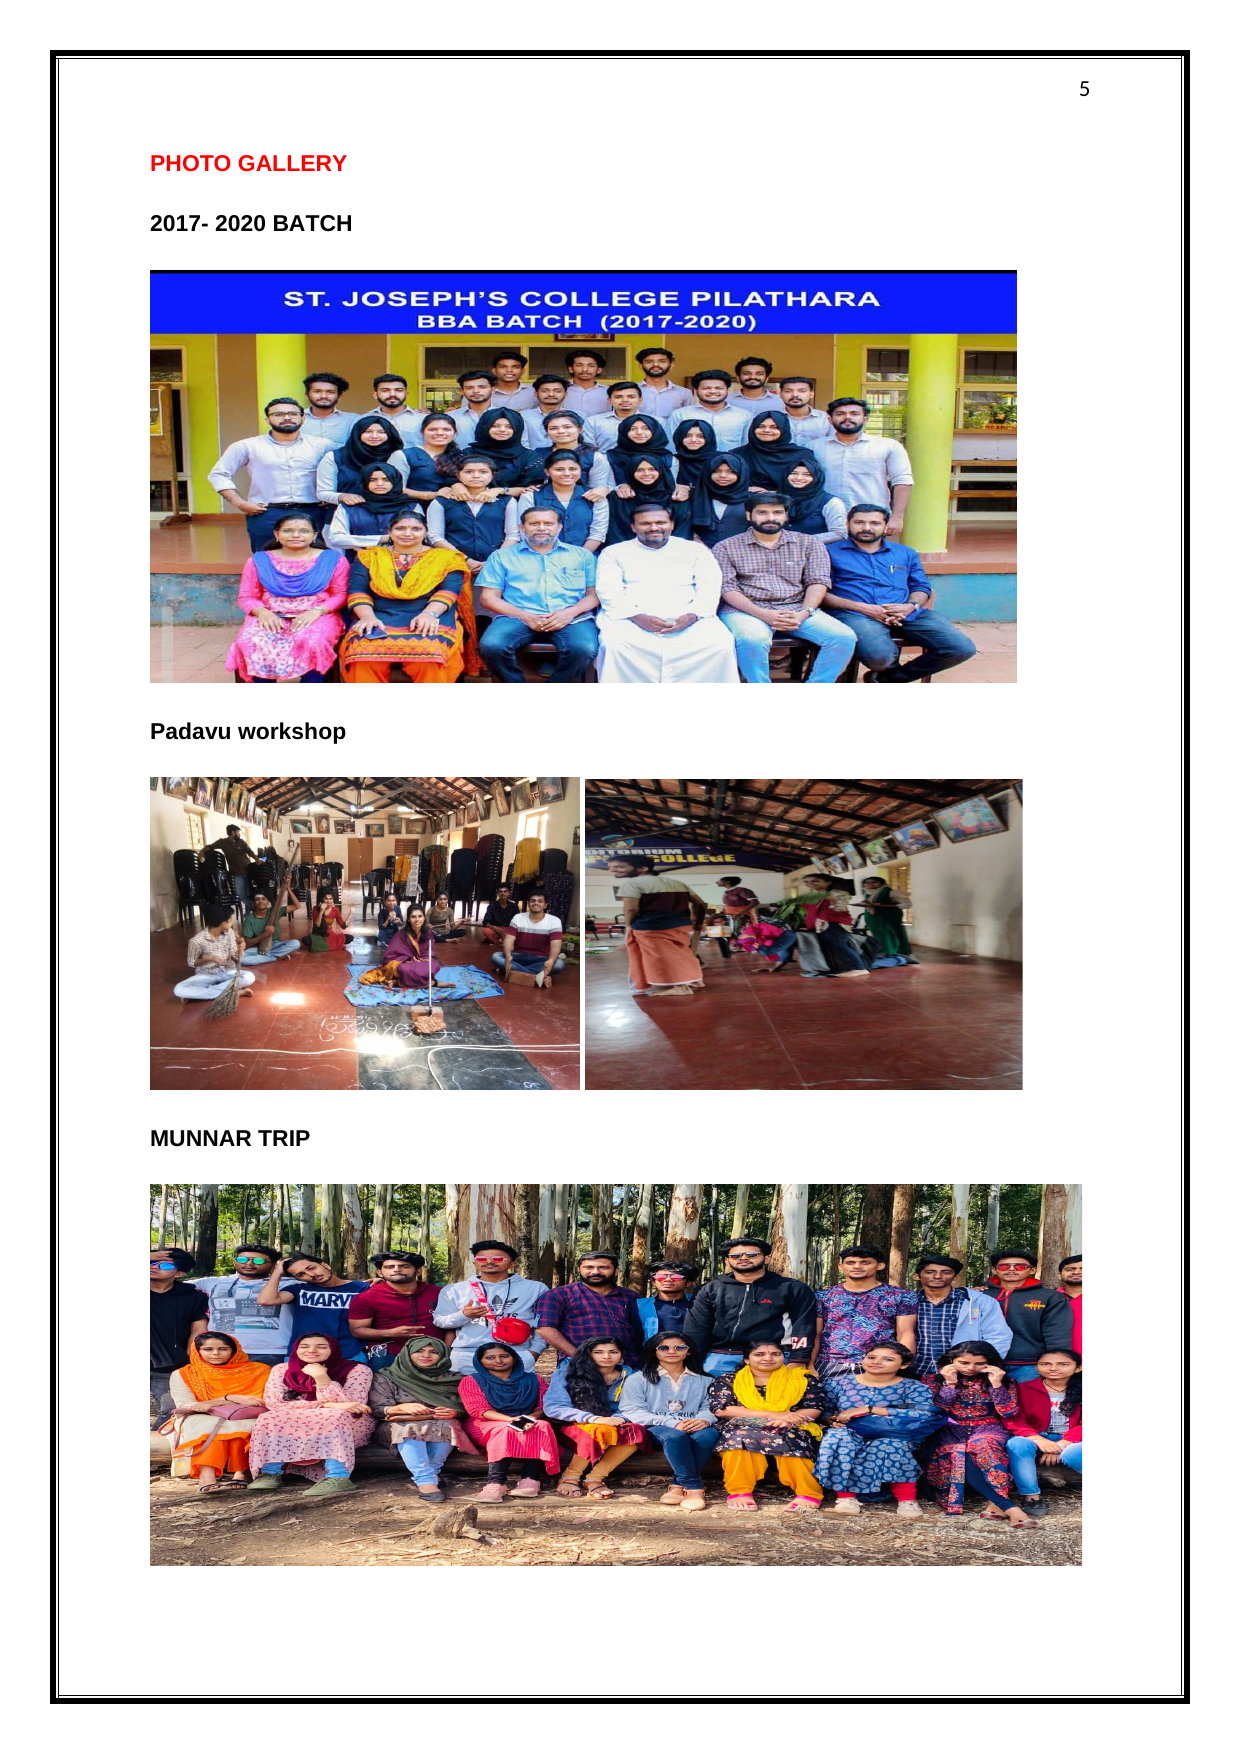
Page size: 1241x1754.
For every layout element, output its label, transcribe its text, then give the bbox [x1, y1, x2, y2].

picture [585, 779, 1023, 1090]
picture [150, 270, 1017, 683]
picture [150, 777, 580, 1090]
picture [150, 1184, 1083, 1566]
text PHOTO GALLERY [150, 150, 1090, 176]
text Padavu workshop [150, 718, 1090, 744]
text 2017- 2020 BATCH [150, 210, 1090, 237]
text MUNNAR TRIP [150, 1124, 1090, 1151]
